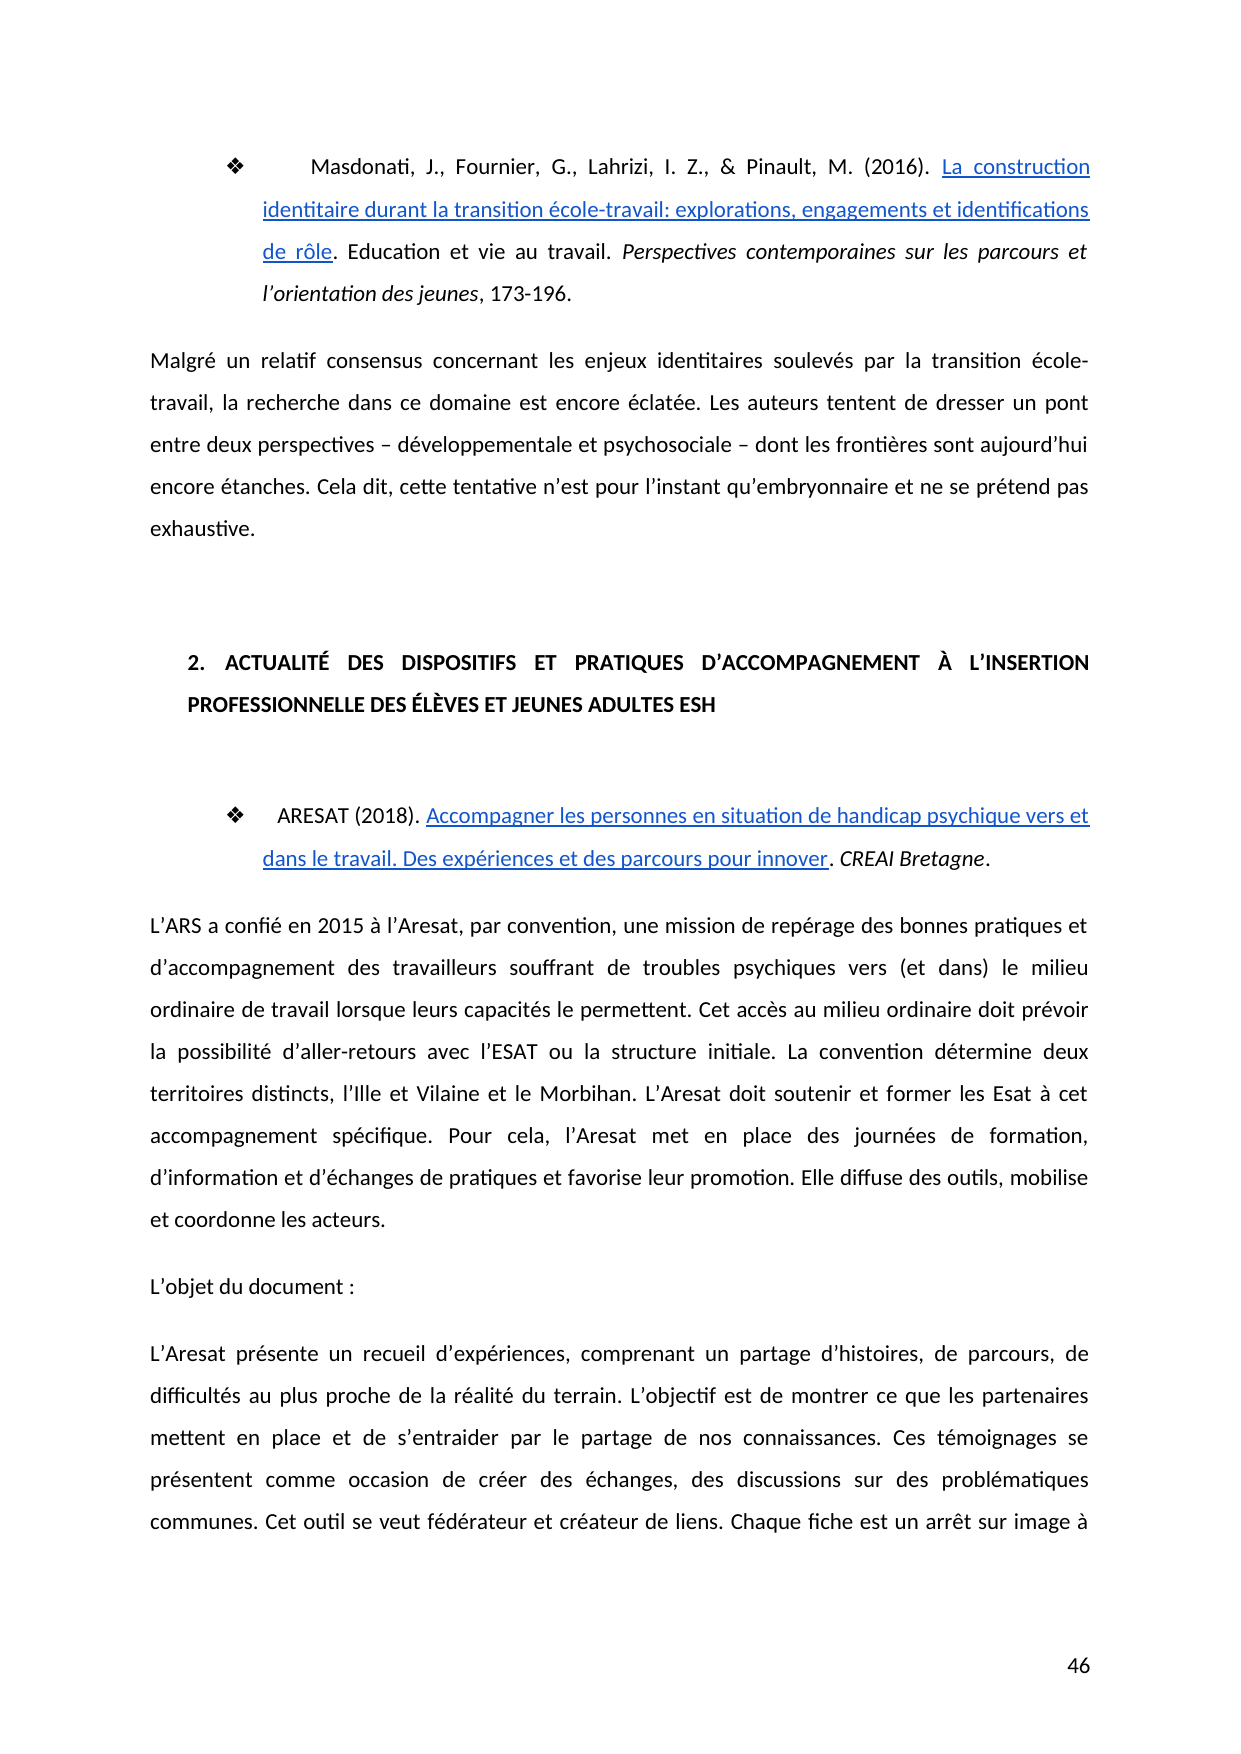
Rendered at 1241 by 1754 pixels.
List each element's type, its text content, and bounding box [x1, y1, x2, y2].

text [150, 1339, 1090, 1535]
text Malgré un relatif consensus concernant les enjeux identitaires soulevés par la transition école-travail, la recherche dans ce domaine est encore éclatée. Les auteurs tentent de dresser un pont entre deux perspectives – développementale et psychosociale – dont les frontières sont aujourd’hui encore étanches. Cela dit, cette tentative n’est pour l’instant qu’embryonnaire et ne se prétend pas exhaustive. [150, 346, 1090, 542]
text 2. ACTUALITÉ DES DISPOSITIFS ET PRATIQUES D’ACCOMPAGNEMENT À L’INSERTION PROFESSIONNELLE DES ÉLÈVES ET JEUNES ADULTES ESH [187, 648, 1090, 718]
text ❖ ARESAT (2018). Accompagner les personnes en situation de handicap psychique vers et dans le travail. Des expériences et des parcours pour innover. CREAI Bretagne. [225, 799, 1090, 872]
text ❖ Masdonati, J., Fournier, G., Lahrizi, I. Z., & Pinault, M. (2016). La construction identitaire durant la transition école-travail: explorations, engagements et identifications de rôle. Education et vie au travail. Perspectives contemporaines sur les parcours et l’orientation des jeunes, 173-196. [225, 150, 1090, 307]
text L’objet du document : [150, 1272, 1090, 1300]
text L’ARS a confié en 2015 à l’Aresat, par convention, une mission de repérage des bonnes pratiques et d’accompagnement des travailleurs souffrant de troubles psychiques vers (et dans) le milieu ordinaire de travail lorsque leurs capacités le permettent. Cet accès au milieu ordinaire doit prévoir la possibilité d’aller-retours avec l’ESAT ou la structure initiale. La convention détermine deux territoires distincts, l’Ille et Vilaine et le Morbihan. L’Aresat doit soutenir et former les Esat à cet accompagnement spécifique. Pour cela, l’Aresat met en place des journées de formation, d’information et d’échanges de pratiques et favorise leur promotion. Elle diffuse des outils, mobilise et coordonne les acteurs. [150, 911, 1090, 1233]
